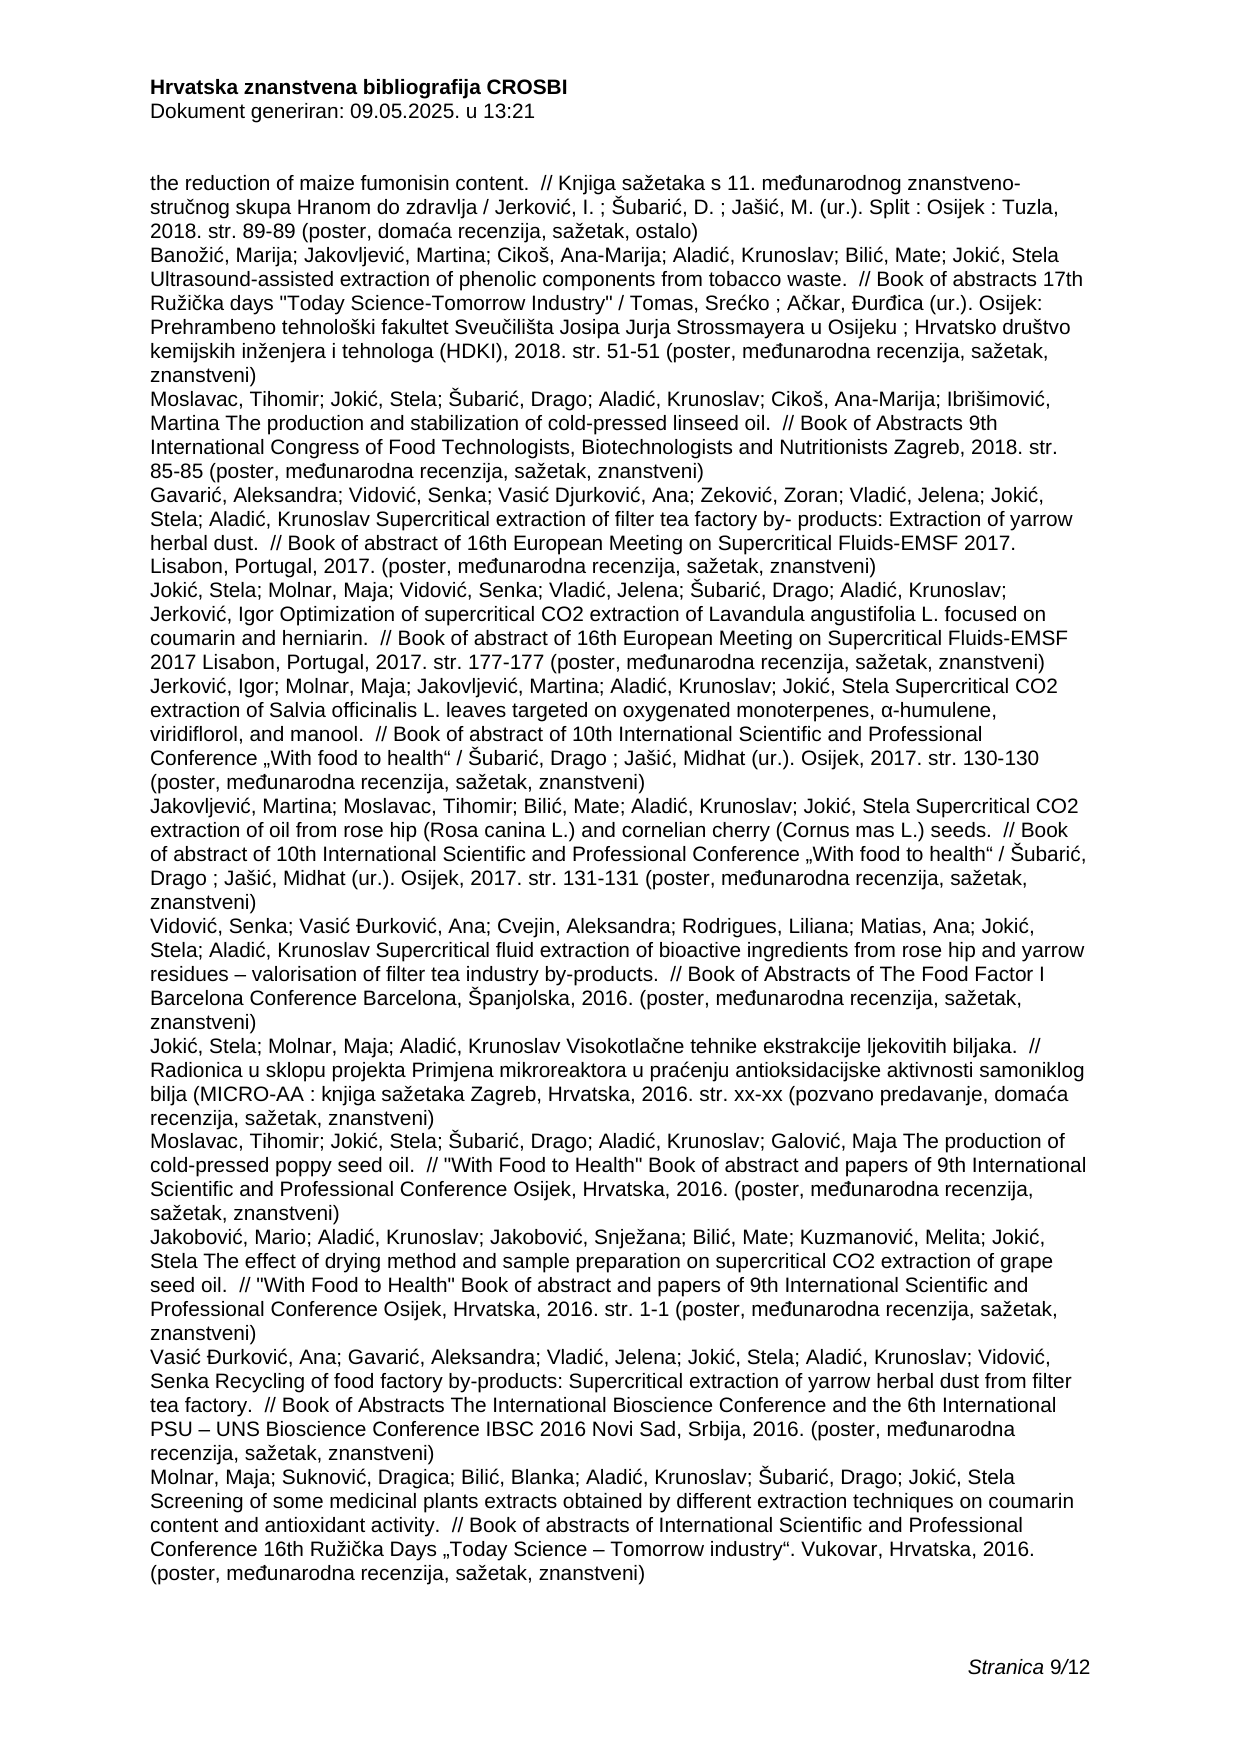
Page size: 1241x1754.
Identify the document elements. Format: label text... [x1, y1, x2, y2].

text Jakovljević, Martina; Moslavac, Tihomir; Bilić, Mate; Aladić, Krunoslav; Jokić, Stela [150, 794, 1090, 914]
text Vasić Đurković, Ana; Gavarić, Aleksandra; Vladić, Jelena; Jokić, Stela; Aladić, Krunoslav; Vidović, Senka [150, 1345, 1090, 1465]
text Banožić, Marija; Jakovljević, Martina; Cikoš, Ana-Marija; Aladić, Krunoslav; Bilić, Mate; Jokić, Stela [150, 243, 1090, 387]
text Moslavac, Tihomir; Jokić, Stela; Šubarić, Drago; Aladić, Krunoslav; Galović, Maja [150, 1129, 1090, 1225]
text Jokić, Stela; Molnar, Maja; Aladić, Krunoslav [150, 1033, 1090, 1129]
text Jakobović, Mario; Aladić, Krunoslav; Jakobović, Snježana; Bilić, Mate; Kuzmanović, Melita; Jokić, Stela [150, 1225, 1090, 1345]
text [150, 171, 1090, 243]
text Moslavac, Tihomir; Jokić, Stela; Šubarić, Drago; Aladić, Krunoslav; Cikoš, Ana-Marija; Ibrišimović, Martina [150, 387, 1090, 482]
text Jerković, Igor; Molnar, Maja; Jakovljević, Martina; Aladić, Krunoslav; Jokić, Stela [150, 674, 1090, 794]
text Molnar, Maja; Suknović, Dragica; Bilić, Blanka; Aladić, Krunoslav; Šubarić, Drago; Jokić, Stela [150, 1465, 1090, 1584]
text Vidović, Senka; Vasić Đurković, Ana; Cvejin, Aleksandra; Rodrigues, Liliana; Matias, Ana; Jokić, Stela; Aladić, Krunoslav [150, 914, 1090, 1033]
text Gavarić, Aleksandra; Vidović, Senka; Vasić Djurković, Ana; Zeković, Zoran; Vladić, Jelena; Jokić, Stela; Aladić, Krunoslav [150, 482, 1090, 578]
text Jokić, Stela; Molnar, Maja; Vidović, Senka; Vladić, Jelena; Šubarić, Drago; Aladić, Krunoslav; Jerković, Igor [150, 578, 1090, 674]
